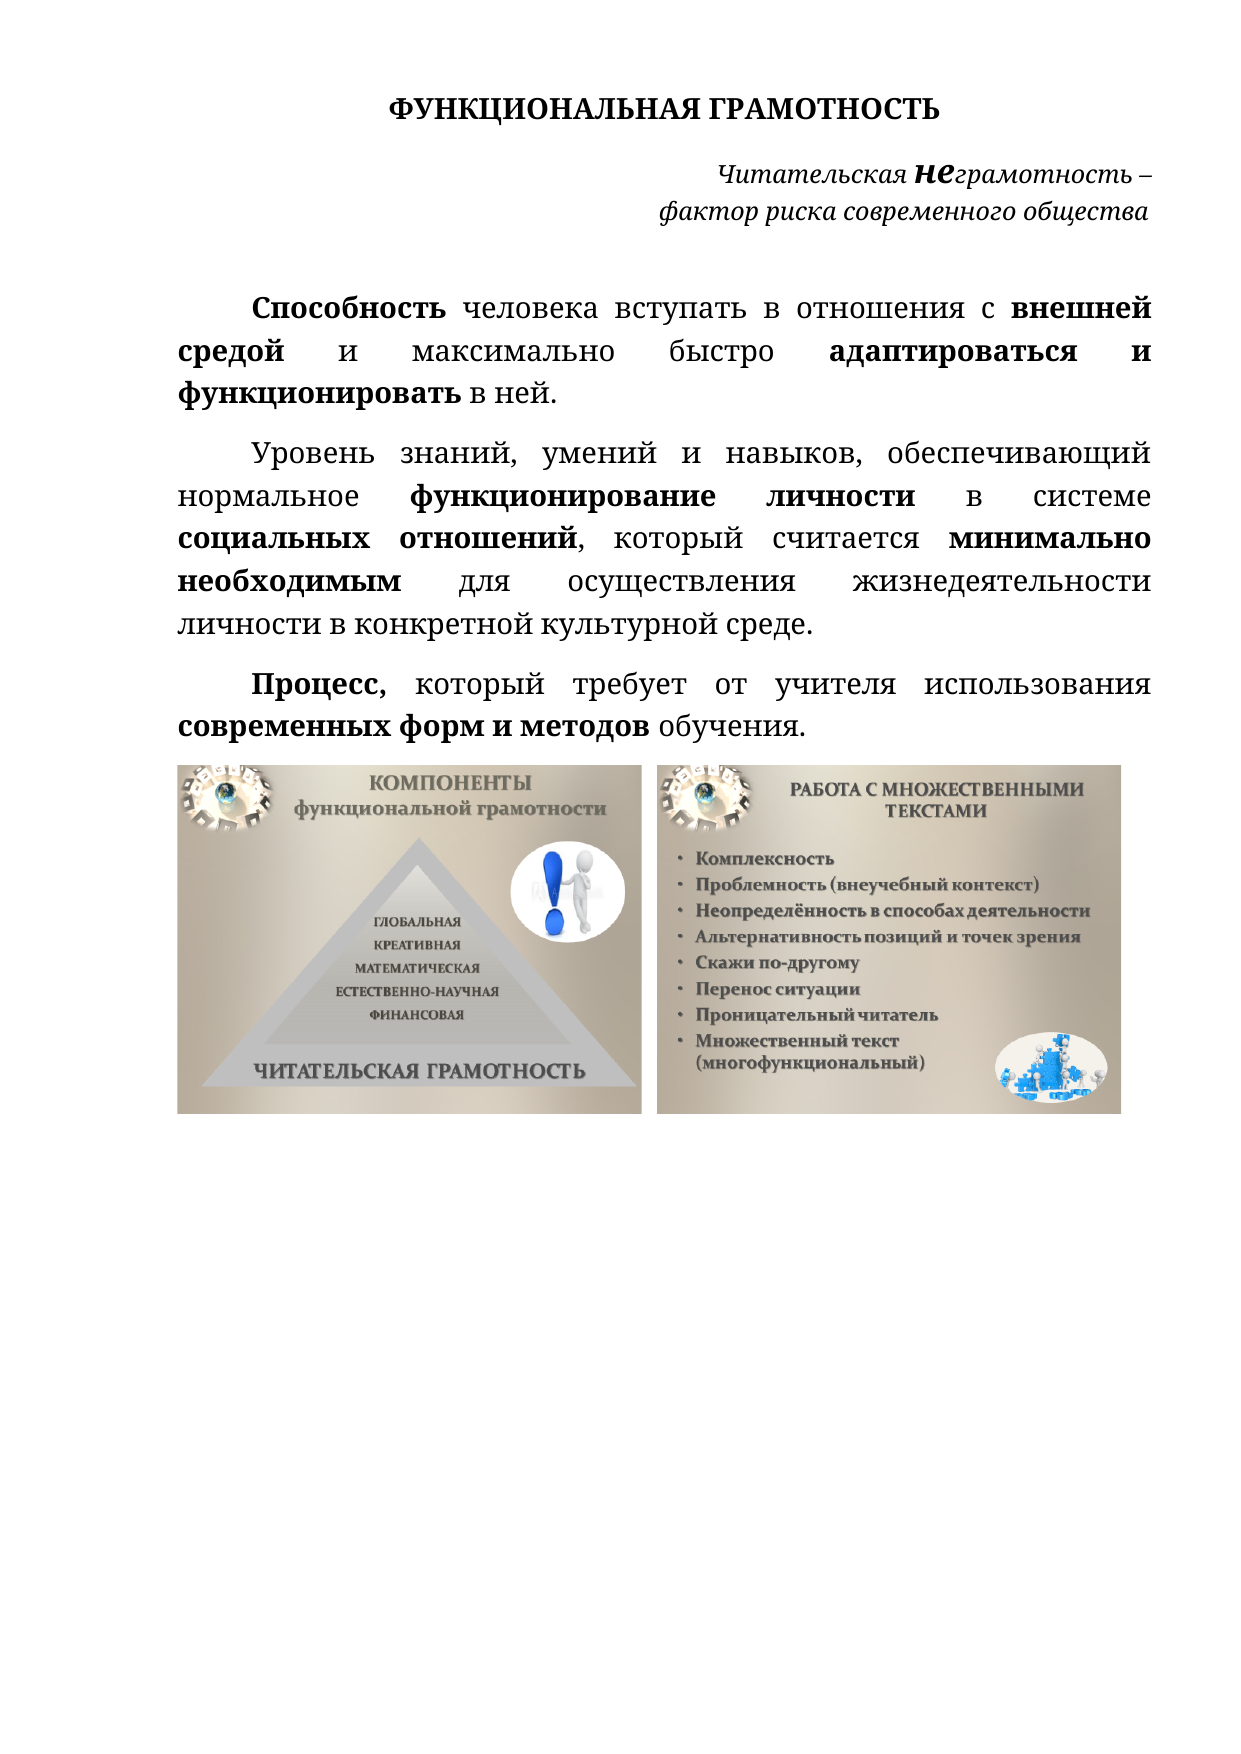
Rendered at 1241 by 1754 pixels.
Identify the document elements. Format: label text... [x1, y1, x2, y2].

text фактор риска современного общества [177, 193, 1152, 228]
picture [177, 765, 642, 1114]
text Способность человека вступать в отношения с внешней средой и максимально быстро адаптироваться и функционировать в ней. [177, 287, 1152, 412]
text Читательская неграмотность – [177, 148, 1152, 193]
text Процесс, который требует от учителя использования современных форм и методов обучения. [177, 663, 1152, 745]
text ФУНКЦИОНАЛЬНАЯ ГРАМОТНОСТЬ [177, 89, 1152, 128]
picture [657, 765, 1122, 1114]
text Уровень знаний, умений и навыков, обеспечивающий нормальное функционирование личности в системе социальных отношений, который считается минимально необходимым для осуществления жизнедеятельности личности в конкретной культурной среде. [177, 432, 1152, 643]
